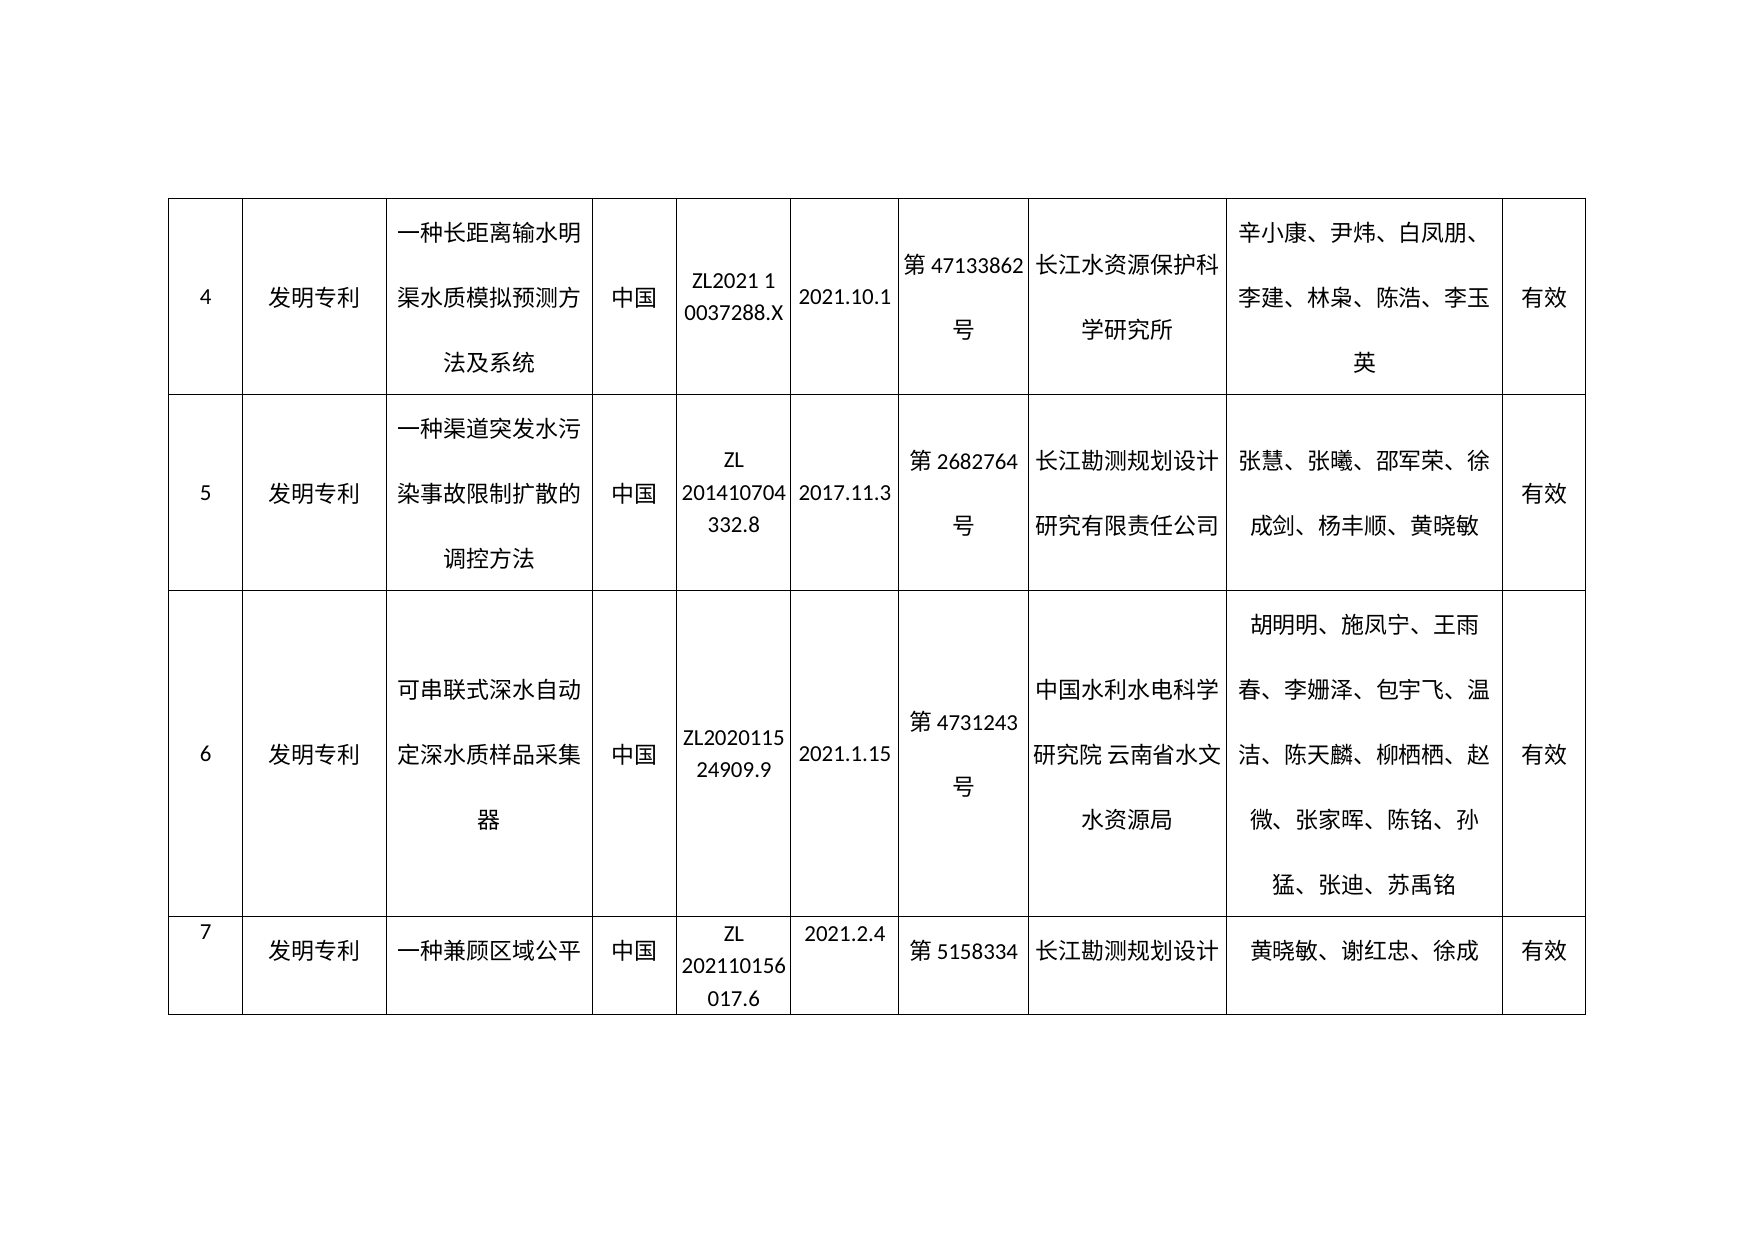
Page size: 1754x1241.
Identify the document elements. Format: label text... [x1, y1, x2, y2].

table_cell 4 [169, 199, 242, 394]
table_cell 5 [169, 395, 242, 590]
table_cell 2021.2.4 [791, 917, 898, 1014]
table_cell 张慧、张曦、邵军荣、徐成剑、杨丰顺、黄晓敏 [1227, 395, 1502, 590]
table_cell 2021.10.1 [791, 199, 898, 394]
table_cell 有效 [1503, 917, 1585, 1014]
table_cell 2021.1.15 [791, 591, 898, 916]
table_cell 长江勘测规划设计研究有限责任公司 [1029, 395, 1226, 590]
table_cell 可串联式深水自动定深水质样品采集器 [387, 591, 592, 916]
table_cell 中国 [593, 591, 676, 916]
table_cell ZL2021 1 0037288.X [677, 199, 790, 394]
table_cell 一种长距离输水明渠水质模拟预测方法及系统 [387, 199, 592, 394]
table_cell 长江勘测规划设计研究有限责任公司 [1029, 917, 1226, 1014]
table_cell 胡明明、施凤宁、王雨春、李姗泽、包宇飞、温洁、陈天麟、柳栖栖、赵微、张家晖、陈铭、孙猛、张迪、苏禹铭 [1227, 591, 1502, 916]
table_cell 长江水资源保护科学研究所 [1029, 199, 1226, 394]
table_cell 有效 [1503, 591, 1585, 916]
table_cell 中国水利水电科学研究院 云南省水文水资源局 [1029, 591, 1226, 916]
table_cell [387, 917, 592, 1014]
table_cell 第2682764号 [899, 395, 1028, 590]
table_cell 一种渠道突发水污染事故限制扩散的调控方法 [387, 395, 592, 590]
table_cell ZL202011524909.9 [677, 591, 790, 916]
table_cell 发明专利 [243, 591, 386, 916]
table_cell 中国 [593, 199, 676, 394]
table_cell 发明专利 [243, 917, 386, 1014]
table_cell ZL 202110156017.6 [677, 917, 790, 1014]
table_cell 第47133862号 [899, 199, 1028, 394]
table_cell 有效 [1503, 199, 1585, 394]
table_cell 7 [169, 917, 242, 1014]
table_cell ZL 201410704332.8 [677, 395, 790, 590]
table_cell 有效 [1503, 395, 1585, 590]
table_cell 中国 [593, 917, 676, 1014]
table_cell 第5158334号 [899, 917, 1028, 1014]
table_cell 第4731243号 [899, 591, 1028, 916]
table_cell 辛小康、尹炜、白凤朋、李建、林枭、陈浩、李玉英 [1227, 199, 1502, 394]
table_cell 黄晓敏、谢红忠、徐成剑、张仲伟、马俊超 [1227, 917, 1502, 1014]
table_cell 发明专利 [243, 199, 386, 394]
table_cell 2017.11.3 [791, 395, 898, 590]
table_cell 6 [169, 591, 242, 916]
table_cell 中国 [593, 395, 676, 590]
table_cell 发明专利 [243, 395, 386, 590]
